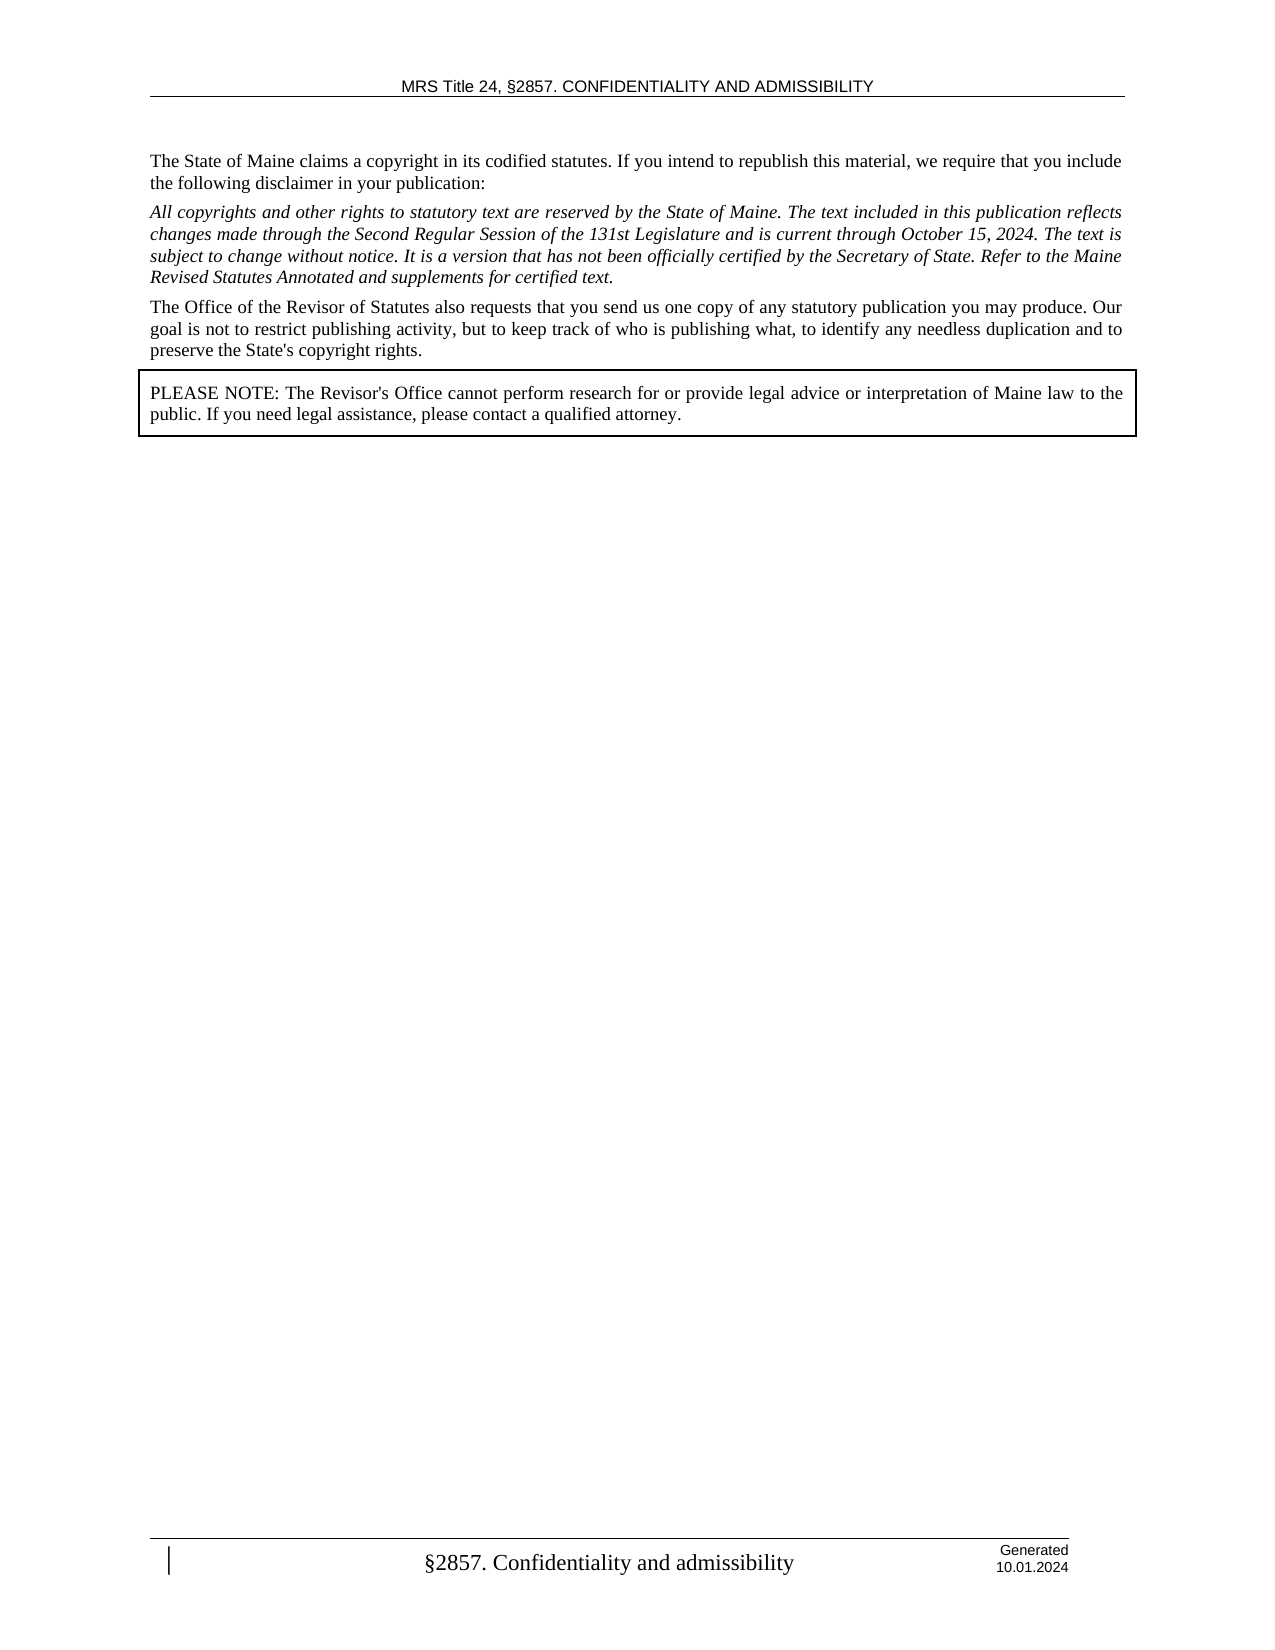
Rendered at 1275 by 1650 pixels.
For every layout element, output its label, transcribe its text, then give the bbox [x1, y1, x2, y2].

text The State of Maine claims a copyright in its codified statutes. If you intend to republish this material, we require that you include the following disclaimer in your publication: [150, 150, 1125, 193]
text All copyrights and other rights to statutory text are reserved by the State of Maine. The text included in this publication reflects changes made through the Second Regular Session of the 131st Legislature and is current through October 15, 2024 . The text is subject to change without notice. It is a version that has not been officially certified by the Secretary of State. Refer to the Maine Revised Statutes Annotated and supplements for certified text. [150, 201, 1125, 288]
text The Office of the Revisor of Statutes also requests that you send us one copy of any statutory publication you may produce. Our goal is not to restrict publishing activity, but to keep track of who is publishing what, to identify any needless duplication and to preserve the State's copyright rights. [150, 296, 1125, 361]
text PLEASE NOTE: The Revisor's Office cannot perform research for or provide legal advice or interpretation of Maine law to the public. If you need legal assistance, please contact a qualified attorney. [140, 371, 1135, 435]
